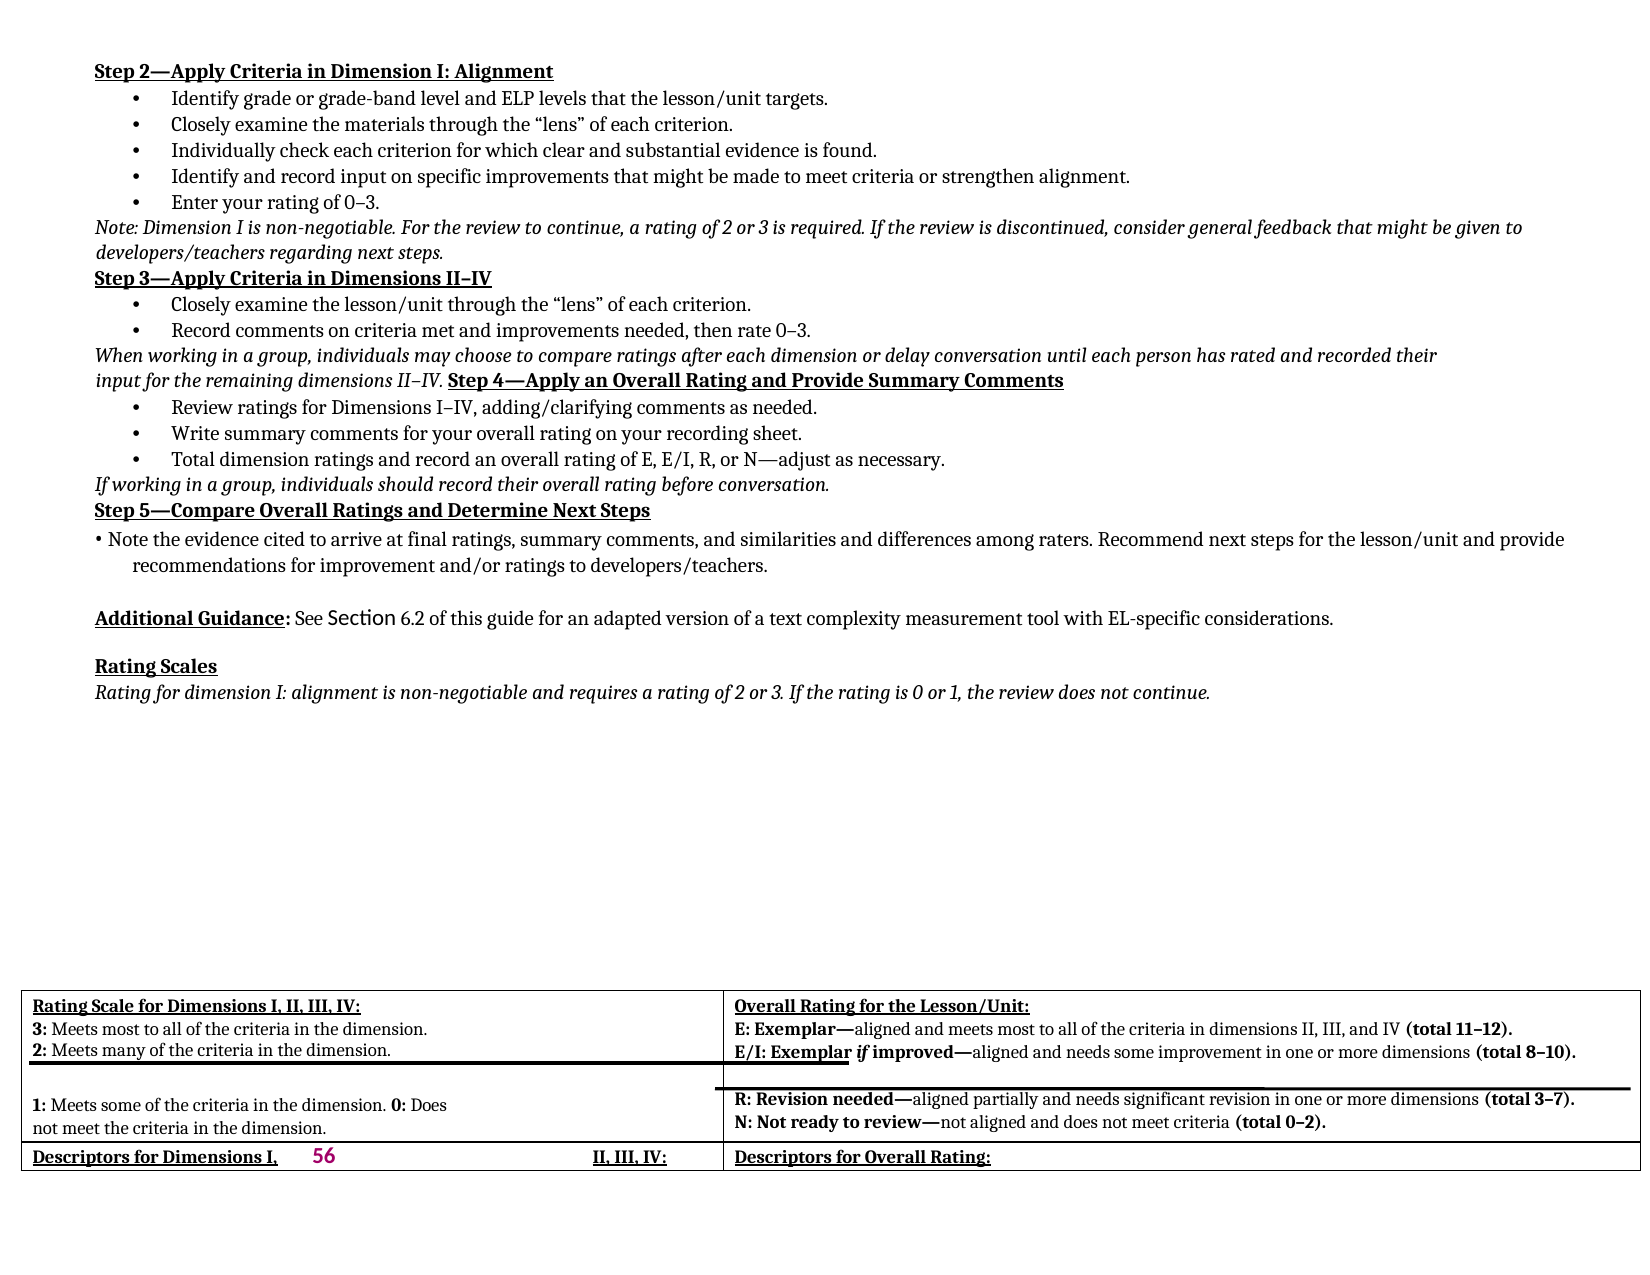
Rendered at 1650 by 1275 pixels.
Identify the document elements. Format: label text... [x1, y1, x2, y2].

text Rating Scales [94, 654, 1641, 678]
list Total dimension ratings and record an overall rating of E, E/I, R, or N—adjust as necessary. [132, 447, 1641, 471]
text Step 3—Apply Criteria in Dimensions II–IV [94, 266, 1641, 290]
text When working in a group, individuals may choose to compare ratings after each dimension or delay conversation until each person has rated and recorded their input for the remaining dimensions II–IV. Step 4—Apply an Overall Rating and Provide Summary Comments [94, 344, 1475, 393]
list Identify and record input on specific improvements that might be made to meet criteria or strengthen alignment. [132, 164, 1641, 188]
list Write summary comments for your overall rating on your recording sheet. [132, 421, 1641, 445]
list Identify grade or grade-band level and ELP levels that the lesson/unit targets. [132, 86, 1641, 111]
list Record comments on criteria met and improvements needed, then rate 0–3. [132, 318, 1641, 343]
text If working in a group, individuals should record their overall rating before conversation. [94, 472, 1641, 496]
text Step 2—Apply Criteria in Dimension I: Alignment [94, 60, 1641, 84]
text Note: Dimension I is non-negotiable. For the review to continue, a rating of 2 or 3 is required. If the review is discontinued, consider general feedback that might be given to developers/teachers regarding next steps. [94, 216, 1641, 264]
list Closely examine the lesson/unit through the “lens” of each criterion. [132, 292, 1641, 317]
list Individually check each criterion for which clear and substantial evidence is found. [132, 138, 1641, 162]
list Review ratings for Dimensions I–IV, adding/clarifying comments as needed. [132, 395, 1641, 419]
list Closely examine the materials through the “lens” of each criterion. [132, 112, 1641, 137]
list Enter your rating of 0–3. [132, 189, 1641, 214]
text Step 5—Compare Overall Ratings and Determine Next Steps [94, 498, 1641, 522]
text Rating for dimension I: alignment is non-negotiable and requires a rating of 2 or 3. If the rating is 0 or 1, the review does not continue. [94, 680, 1641, 704]
text • Note the evidence cited to arrive at final ratings, summary comments, and similarities and differences among raters. Recommend next steps for the lesson/unit and provide recommendations for improvement and/or ratings to developers/teachers. [94, 524, 1641, 577]
text Additional Guidance: See Section 6.2 of this guide for an adapted version of a text complexity measurement tool with EL-specific considerations. [94, 603, 1641, 631]
